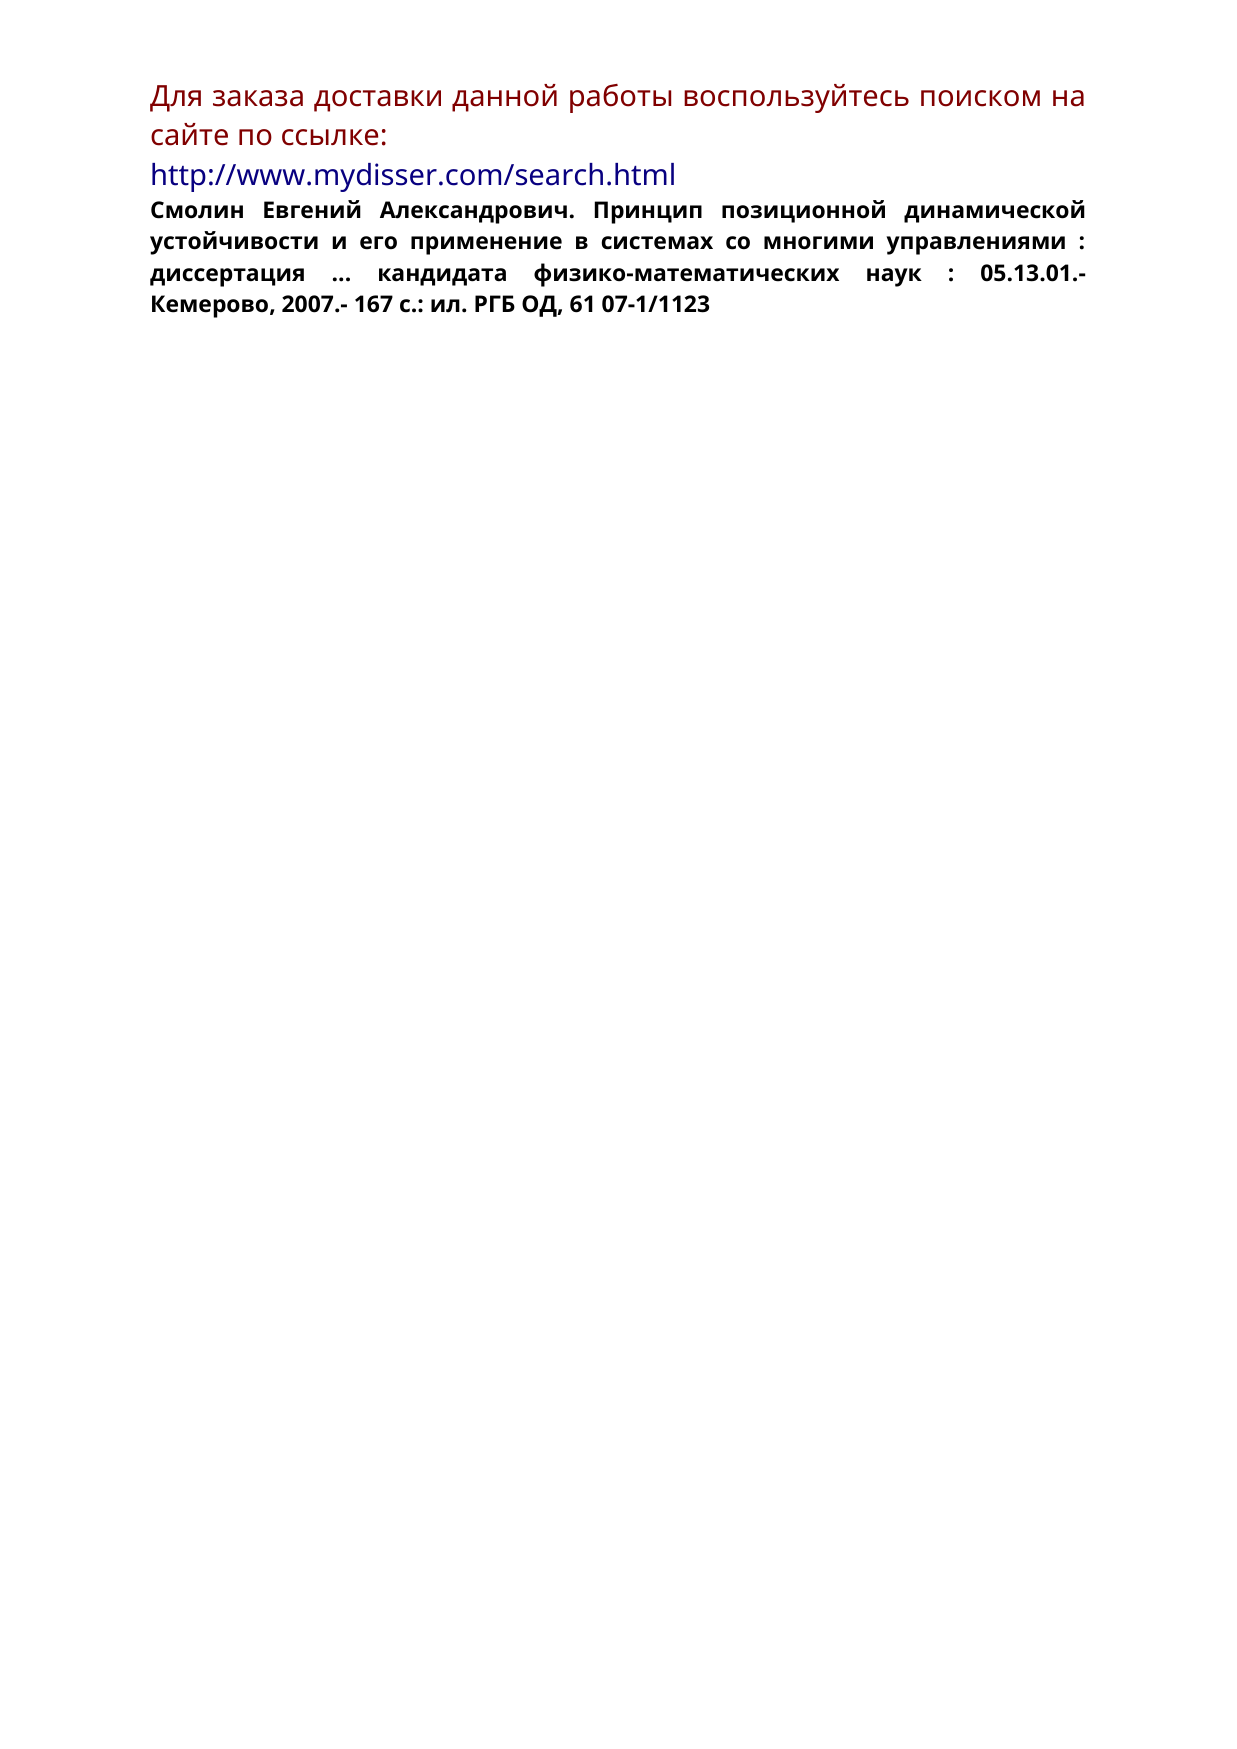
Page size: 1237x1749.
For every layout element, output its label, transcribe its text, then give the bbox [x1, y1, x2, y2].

text Смолин Евгений Александрович. Принцип позиционной динамической устойчивости и его применение в системах со многими управлениями : диссертация ... кандидата физико-математических наук : 05.13.01.- Кемерово, 2007.- 167 с.: ил. РГБ ОД, 61 07-1/1123 [150, 194, 1086, 319]
